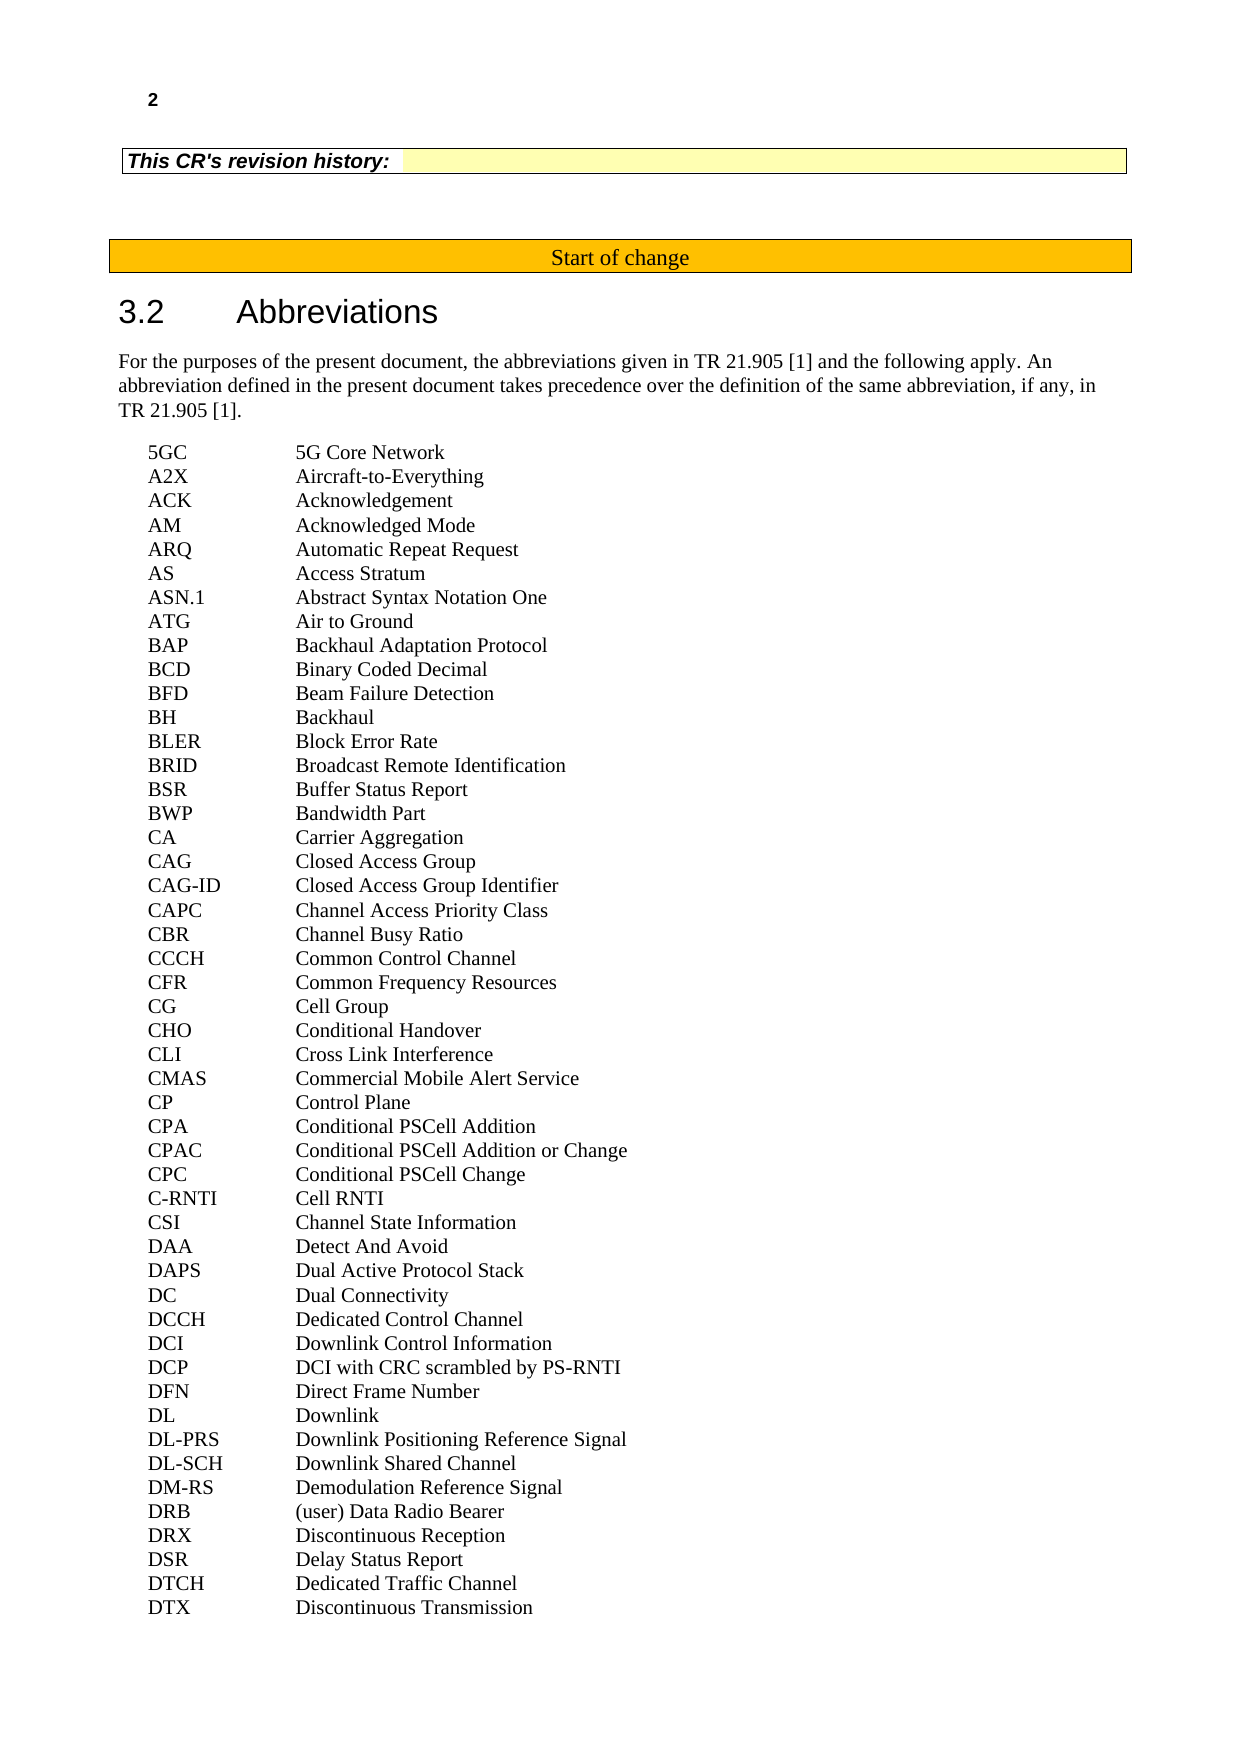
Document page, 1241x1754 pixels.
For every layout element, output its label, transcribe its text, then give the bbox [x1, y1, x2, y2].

text BWP Bandwidth Part [148, 801, 1122, 825]
text DTCH Dedicated Traffic Channel [148, 1571, 1122, 1595]
text CP Control Plane [148, 1090, 1122, 1114]
text Start of change [110, 240, 1131, 272]
text BSR Buffer Status Report [148, 777, 1122, 801]
text CAG-ID Closed Access Group Identifier [148, 873, 1122, 897]
text DSR Delay Status Report [148, 1547, 1122, 1571]
text For the purposes of the present document, the abbreviations given in TR 21.905 [1] and the following apply. An abbreviation defined in the present document takes precedence over the definition of the same abbreviation, if any, in TR 21.905 [1]. [118, 349, 1122, 422]
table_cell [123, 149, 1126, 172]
text DC Dual Connectivity [148, 1282, 1122, 1307]
text CFR Common Frequency Resources [148, 970, 1122, 994]
text DRB (user) Data Radio Bearer [148, 1499, 1122, 1523]
text CCCH Common Control Channel [148, 946, 1122, 970]
text AS Access Stratum [148, 561, 1122, 585]
text ASN.1 Abstract Syntax Notation One [148, 585, 1122, 609]
text DTX Discontinuous Transmission [148, 1595, 1122, 1619]
text CMAS Commercial Mobile Alert Service [148, 1066, 1122, 1090]
text CLI Cross Link Interference [148, 1042, 1122, 1066]
text CAG Closed Access Group [148, 849, 1122, 873]
text CPA Conditional PSCell Addition [148, 1114, 1122, 1138]
text CG Cell Group [148, 994, 1122, 1018]
text CA Carrier Aggregation [148, 825, 1122, 849]
text DRX Discontinuous Reception [148, 1523, 1122, 1547]
text DCI Downlink Control Information [148, 1331, 1122, 1355]
text A2X Aircraft-to-Everything [148, 464, 1122, 488]
text ATG Air to Ground [148, 609, 1122, 633]
text DM-RS Demodulation Reference Signal [148, 1475, 1122, 1499]
text CSI Channel State Information [148, 1210, 1122, 1234]
text 5GC 5G Core Network [148, 440, 1122, 464]
text C-RNTI Cell RNTI [148, 1186, 1122, 1210]
text CAPC Channel Access Priority Class [148, 897, 1122, 922]
text CBR Channel Busy Ratio [148, 922, 1122, 946]
text CPAC Conditional PSCell Addition or Change [148, 1138, 1122, 1162]
text DFN Direct Frame Number [148, 1379, 1122, 1403]
text DL Downlink [148, 1403, 1122, 1427]
text BAP Backhaul Adaptation Protocol [148, 633, 1122, 657]
subtitle 3.2 Abbreviations [118, 292, 1122, 331]
text BCD Binary Coded Decimal [148, 657, 1122, 681]
text DL-PRS Downlink Positioning Reference Signal [148, 1427, 1122, 1451]
text DL-SCH Downlink Shared Channel [148, 1451, 1122, 1475]
text ACK Acknowledgement [148, 488, 1122, 512]
text DAA Detect And Avoid [148, 1234, 1122, 1258]
text AM Acknowledged Mode [148, 512, 1122, 537]
text DAPS Dual Active Protocol Stack [148, 1258, 1122, 1282]
text BLER Block Error Rate [148, 729, 1122, 753]
text BH Backhaul [148, 705, 1122, 729]
text ARQ Automatic Repeat Request [148, 537, 1122, 561]
text DCCH Dedicated Control Channel [148, 1307, 1122, 1331]
text CHO Conditional Handover [148, 1018, 1122, 1042]
text BFD Beam Failure Detection [148, 681, 1122, 705]
text CPC Conditional PSCell Change [148, 1162, 1122, 1186]
text DCP DCI with CRC scrambled by PS-RNTI [148, 1355, 1122, 1379]
text BRID Broadcast Remote Identification [148, 753, 1122, 777]
